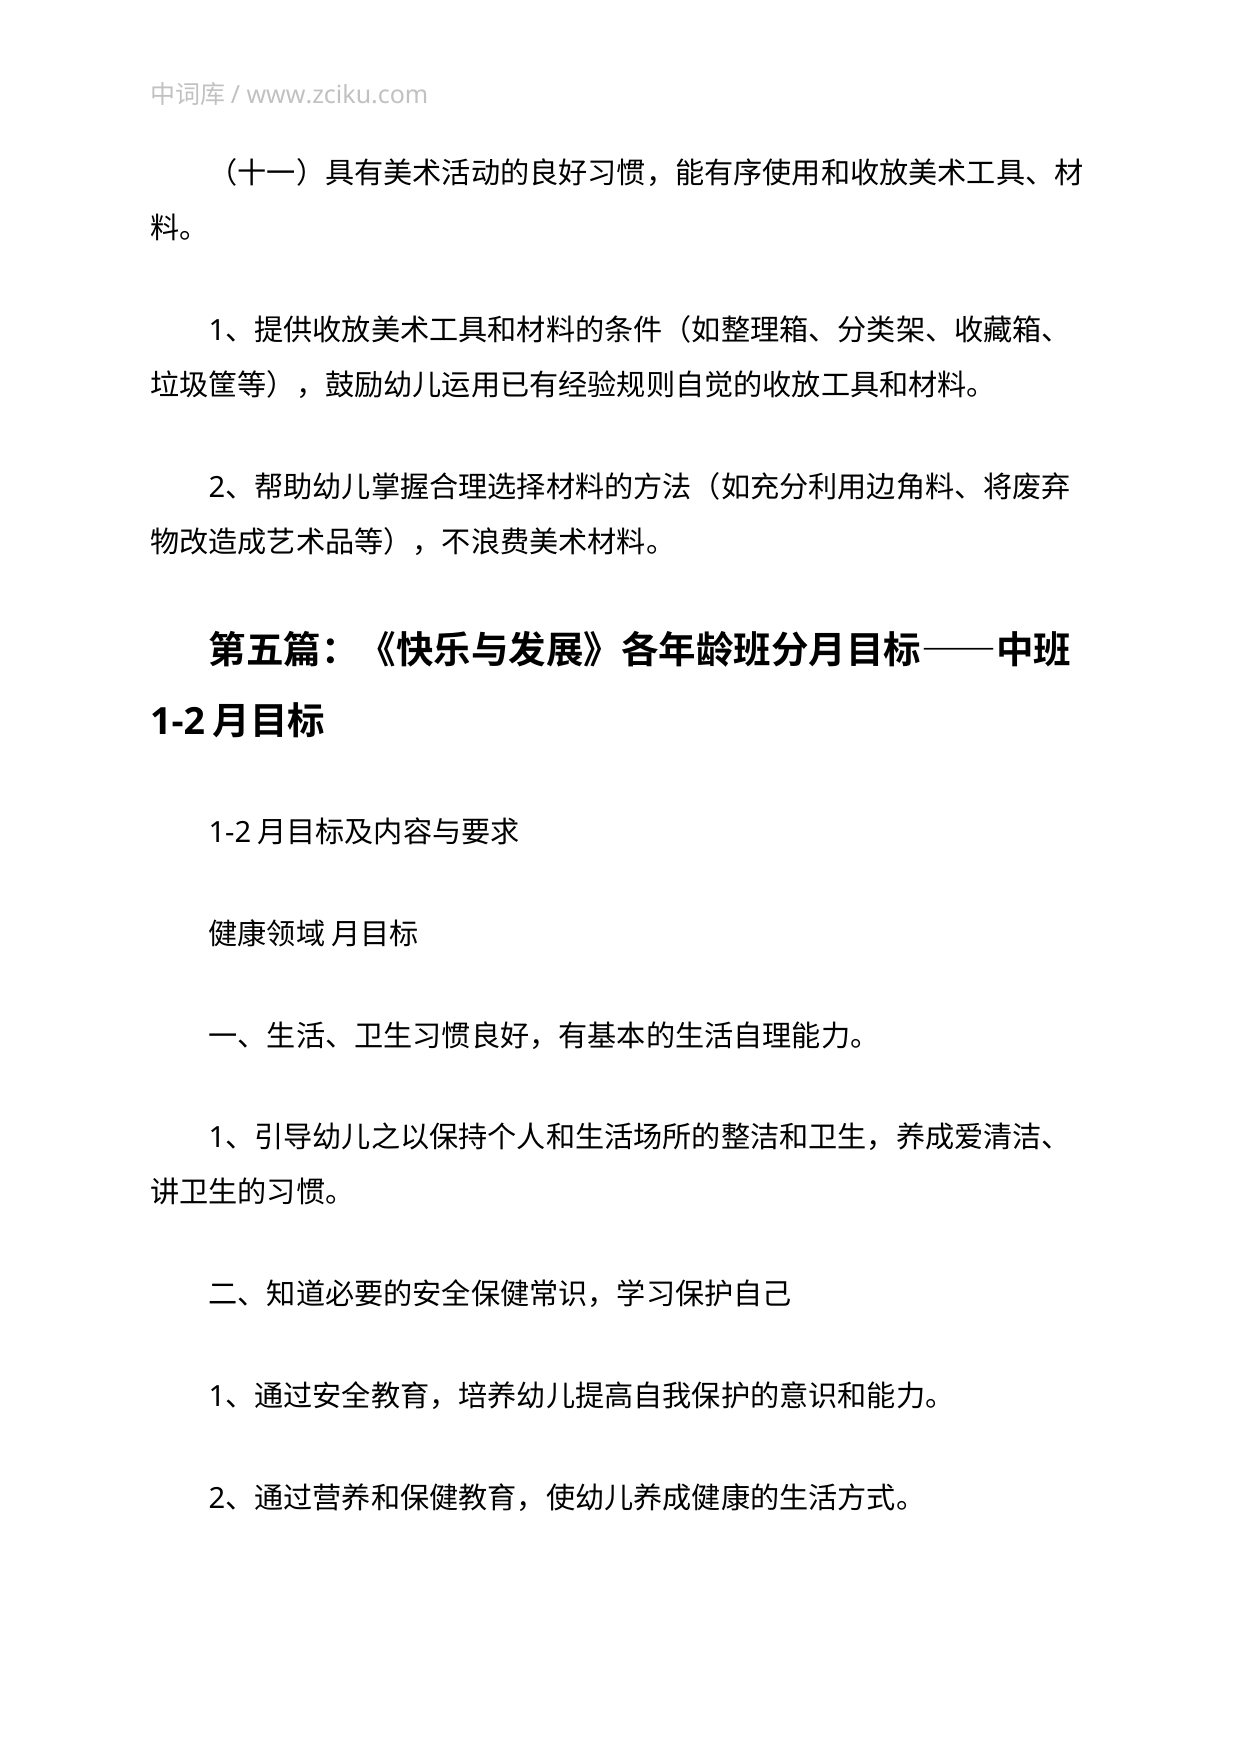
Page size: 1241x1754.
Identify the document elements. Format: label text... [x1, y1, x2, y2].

text 一、生活、卫生习惯良好，有基本的生活自理能力。 [150, 1012, 1090, 1054]
text 1、通过安全教育，培养幼儿提高自我保护的意识和能力。 [150, 1372, 1090, 1415]
text 1、引导幼儿之以保持个人和生活场所的整洁和卫生，养成爱清洁、讲卫生的习惯。 [150, 1114, 1090, 1211]
text 2、帮助幼儿掌握合理选择材料的方法（如充分利用边角料、将废弃物改造成艺术品等），不浪费美术材料。 [150, 463, 1090, 561]
text 1-2月目标及内容与要求 [150, 808, 1090, 851]
text 健康领域 月目标 [150, 910, 1090, 953]
text 2、通过营养和保健教育，使幼儿养成健康的生活方式。 [150, 1474, 1090, 1517]
text 第五篇：《快乐与发展》各年龄班分月目标——中班1-2月目标 [150, 620, 1090, 745]
text 1、提供收放美术工具和材料的条件（如整理箱、分类架、收藏箱、垃圾筐等），鼓励幼儿运用已有经验规则自觉的收放工具和材料。 [150, 307, 1090, 404]
text （十一）具有美术活动的良好习惯，能有序使用和收放美术工具、材料。 [150, 150, 1090, 247]
text 二、知道必要的安全保健常识，学习保护自己 [150, 1271, 1090, 1313]
